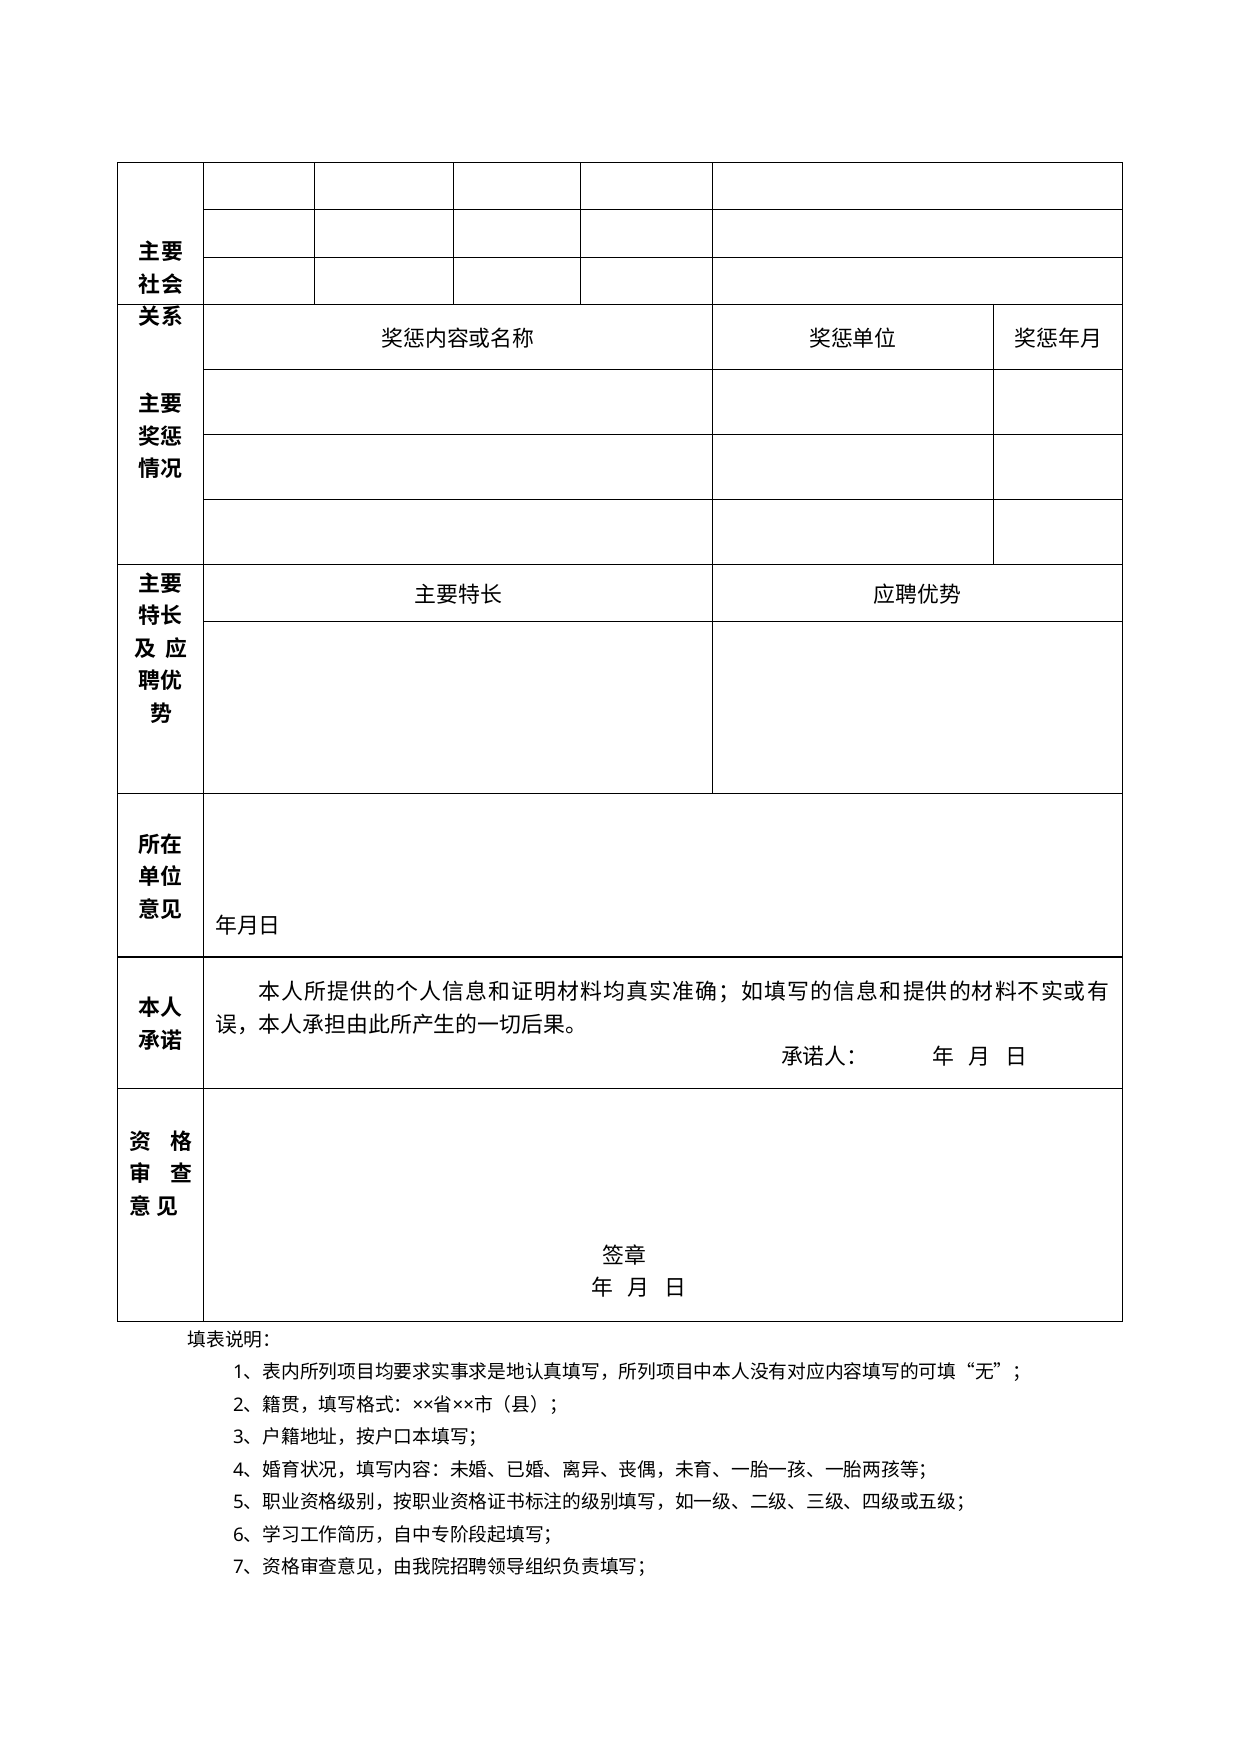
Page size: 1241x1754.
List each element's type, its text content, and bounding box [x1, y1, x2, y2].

table_cell [581, 163, 712, 209]
table_cell [713, 163, 1122, 209]
table_cell [204, 210, 314, 257]
text 2、籍贯，填写格式：××省××市（县）； [187, 1387, 1053, 1419]
text 5、职业资格级别，按职业资格证书标注的级别填写，如一级、二级、三级、四级或五级； [187, 1484, 1053, 1517]
table_cell [204, 622, 712, 793]
table_cell 奖惩单位 [713, 305, 993, 369]
table_cell 本人承诺 [118, 958, 203, 1087]
table_cell 所在单位意见 [118, 794, 203, 956]
text 填表说明： [187, 1322, 1053, 1354]
table_cell [204, 258, 314, 304]
table_cell 年月日 [204, 794, 1122, 956]
table_cell 奖惩年月 [994, 305, 1122, 369]
table_cell 签章 年 月 日 [204, 1089, 1122, 1321]
table_cell [454, 258, 580, 304]
table_cell [994, 500, 1122, 564]
table_cell [994, 370, 1122, 434]
text 4、婚育状况，填写内容：未婚、已婚、离异、丧偶，未育、一胎一孩、一胎两孩等； [187, 1452, 1053, 1484]
table_cell [315, 210, 453, 257]
table_cell [204, 163, 314, 209]
table_cell 主要奖惩情况 [118, 305, 203, 564]
table_cell 主要特长及 应聘优势 [118, 565, 203, 793]
table_cell 主要特长 [204, 565, 712, 621]
table_cell [204, 500, 712, 564]
table_cell [315, 258, 453, 304]
table_cell [994, 435, 1122, 499]
table_cell 应聘优势 [713, 565, 1122, 621]
text 1、表内所列项目均要求实事求是地认真填写，所列项目中本人没有对应内容填写的可填“无”； [187, 1354, 1053, 1387]
table_cell [713, 370, 993, 434]
table_cell [454, 163, 580, 209]
table_cell [581, 210, 712, 257]
table_cell [713, 500, 993, 564]
text 7、资格审查意见，由我院招聘领导组织负责填写； [187, 1549, 1053, 1582]
table_cell [713, 622, 1122, 793]
table_cell [204, 370, 712, 434]
table_cell [315, 163, 453, 209]
text 6、学习工作简历，自中专阶段起填写； [187, 1517, 1053, 1549]
table_cell 奖惩内容或名称 [204, 305, 712, 369]
table_cell [581, 258, 712, 304]
table_cell 本人所提供的个人信息和证明材料均真实准确；如填写的信息和提供的材料不实或有误，本人承担由此所产生的一切后果。 承诺人： 年 月 日 [204, 958, 1122, 1087]
table_cell [713, 210, 1122, 257]
table_cell [204, 435, 712, 499]
table_cell 资格审查意 见 [118, 1089, 203, 1321]
table_cell [454, 210, 580, 257]
table_cell [713, 258, 1122, 304]
text 3、户籍地址，按户口本填写； [187, 1419, 1053, 1452]
table_cell [713, 435, 993, 499]
